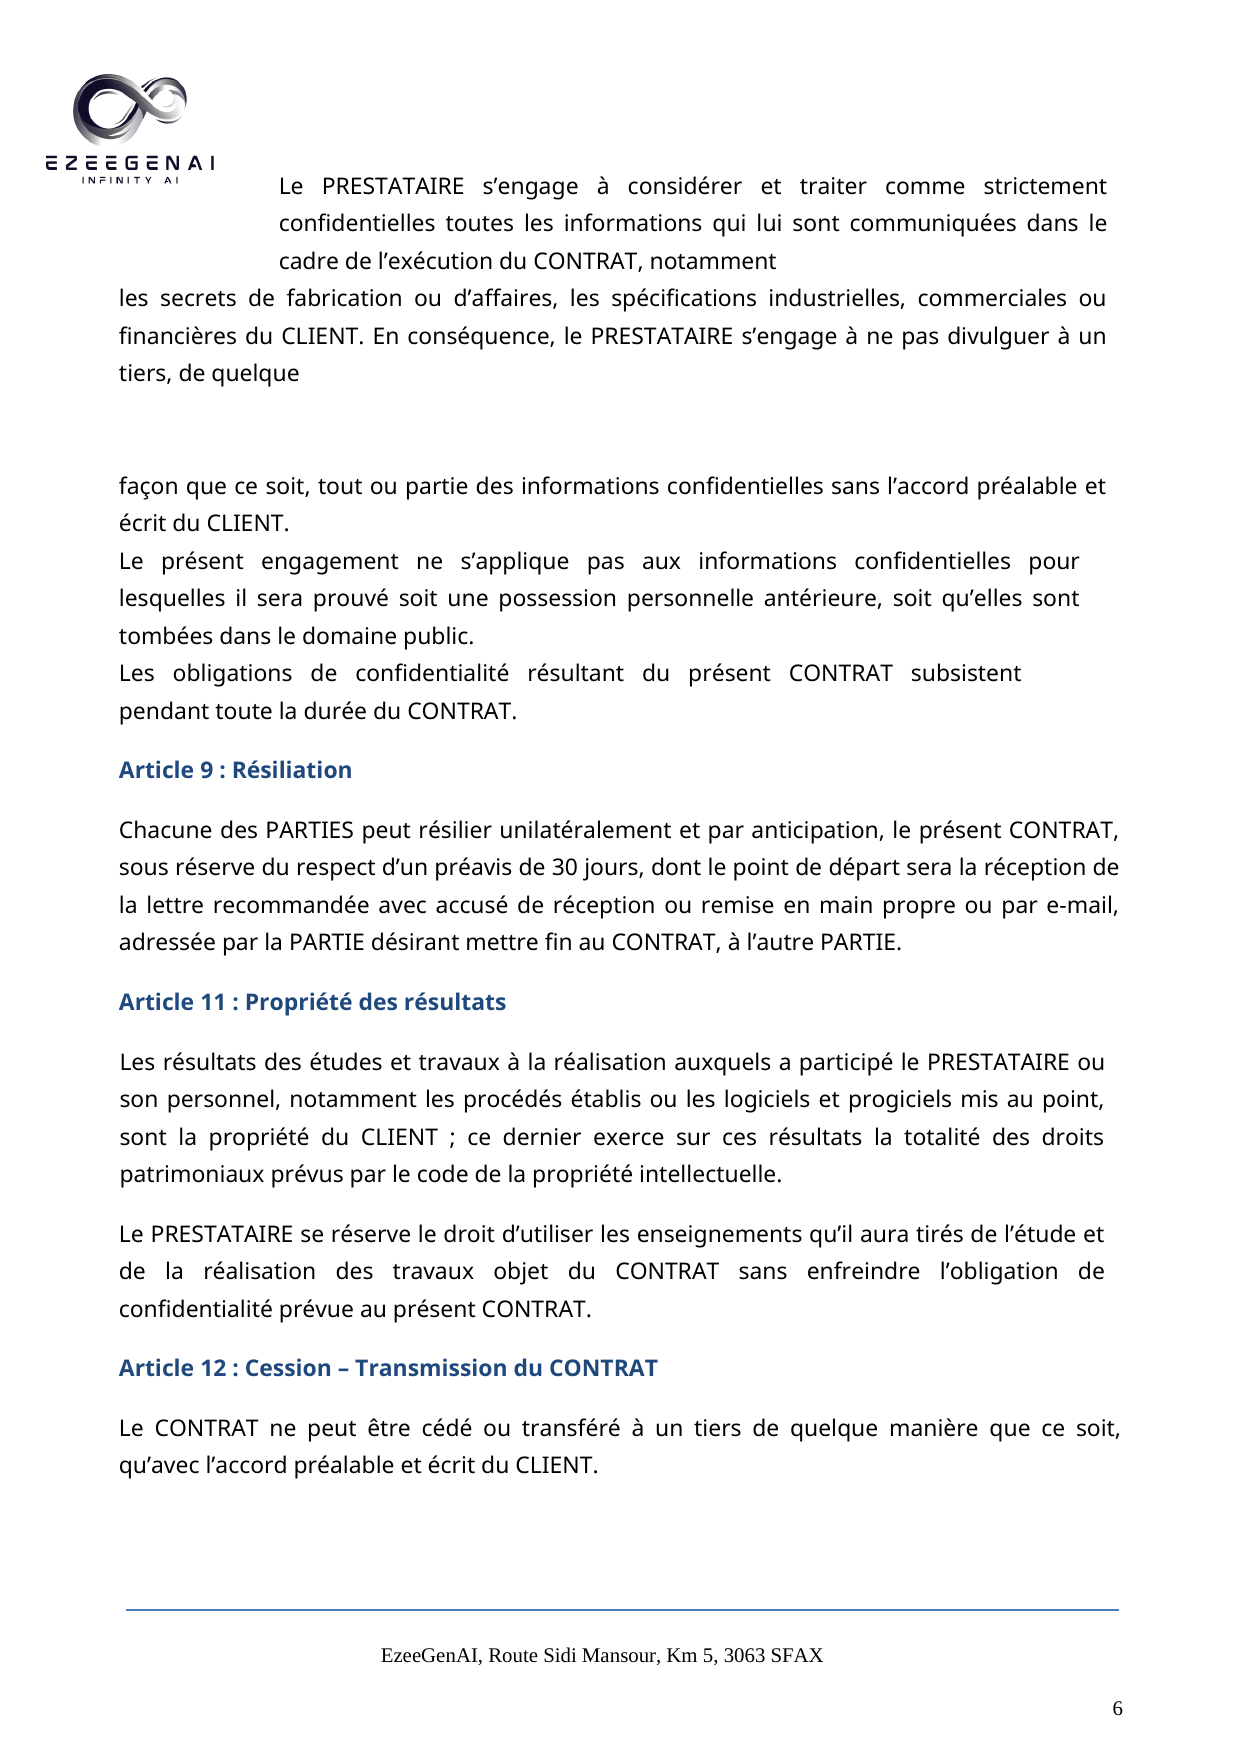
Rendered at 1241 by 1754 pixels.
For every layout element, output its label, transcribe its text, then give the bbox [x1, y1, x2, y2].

text Le PRESTATAIRE s’engage à considérer et traiter comme strictement confidentielles toutes les informations qui lui sont communiquées dans le cadre de l’exécution du CONTRAT, notamment [119, 169, 1108, 276]
text Chacune des PARTIES peut résilier unilatéralement et par anticipation, le présent CONTRAT, sous réserve du respect d’un préavis de 30 jours, dont le point de départ sera la réception de la lettre recommandée avec accusé de réception ou remise en main propre ou par e-mail, adressée par la PARTIE désirant mettre fin au CONTRAT, à l’autre PARTIE. [119, 814, 1121, 957]
text façon que ce soit, tout ou partie des informations confidentielles sans l’accord préalable et écrit du CLIENT. [119, 469, 1108, 538]
text Le présent engagement ne s’applique pas aux informations confidentielles pour lesquelles il sera prouvé soit une possession personnelle antérieure, soit qu’elles sont tombées dans le domaine public. [119, 544, 1081, 651]
text Article 11 : Propriété des résultats [119, 986, 1123, 1017]
text Les obligations de confidentialité résultant du présent CONTRAT subsistent pendant toute la durée du CONTRAT. [119, 657, 1023, 726]
picture [0, 0, 260, 260]
text les secrets de fabrication ou d’affaires, les spécifications industrielles, commerciales ou financières du CLIENT. En conséquence, le PRESTATAIRE s’engage à ne pas divulguer à un tiers, de quelque [119, 282, 1108, 388]
text Le CONTRAT ne peut être cédé ou transféré à un tiers de quelque manière que ce soit, qu’avec l’accord préalable et écrit du CLIENT. [119, 1412, 1123, 1480]
text Le PRESTATAIRE se réserve le droit d’utiliser les enseignements qu’il aura tirés de l’étude et de la réalisation des travaux objet du CONTRAT sans enfreindre l’obligation de confidentialité prévue au présent CONTRAT. [119, 1217, 1106, 1324]
text Article 12 : Cession – Transmission du CONTRAT [119, 1352, 1123, 1383]
text Les résultats des études et travaux à la réalisation auxquels a participé le PRESTATAIRE ou son personnel, notamment les procédés établis ou les logiciels et progiciels mis au point, sont la propriété du CLIENT ; ce dernier exerce sur ces résultats la totalité des droits patrimoniaux prévus par le code de la propriété intellectuelle. [119, 1045, 1106, 1189]
text Article 9 : Résiliation [119, 754, 1123, 785]
